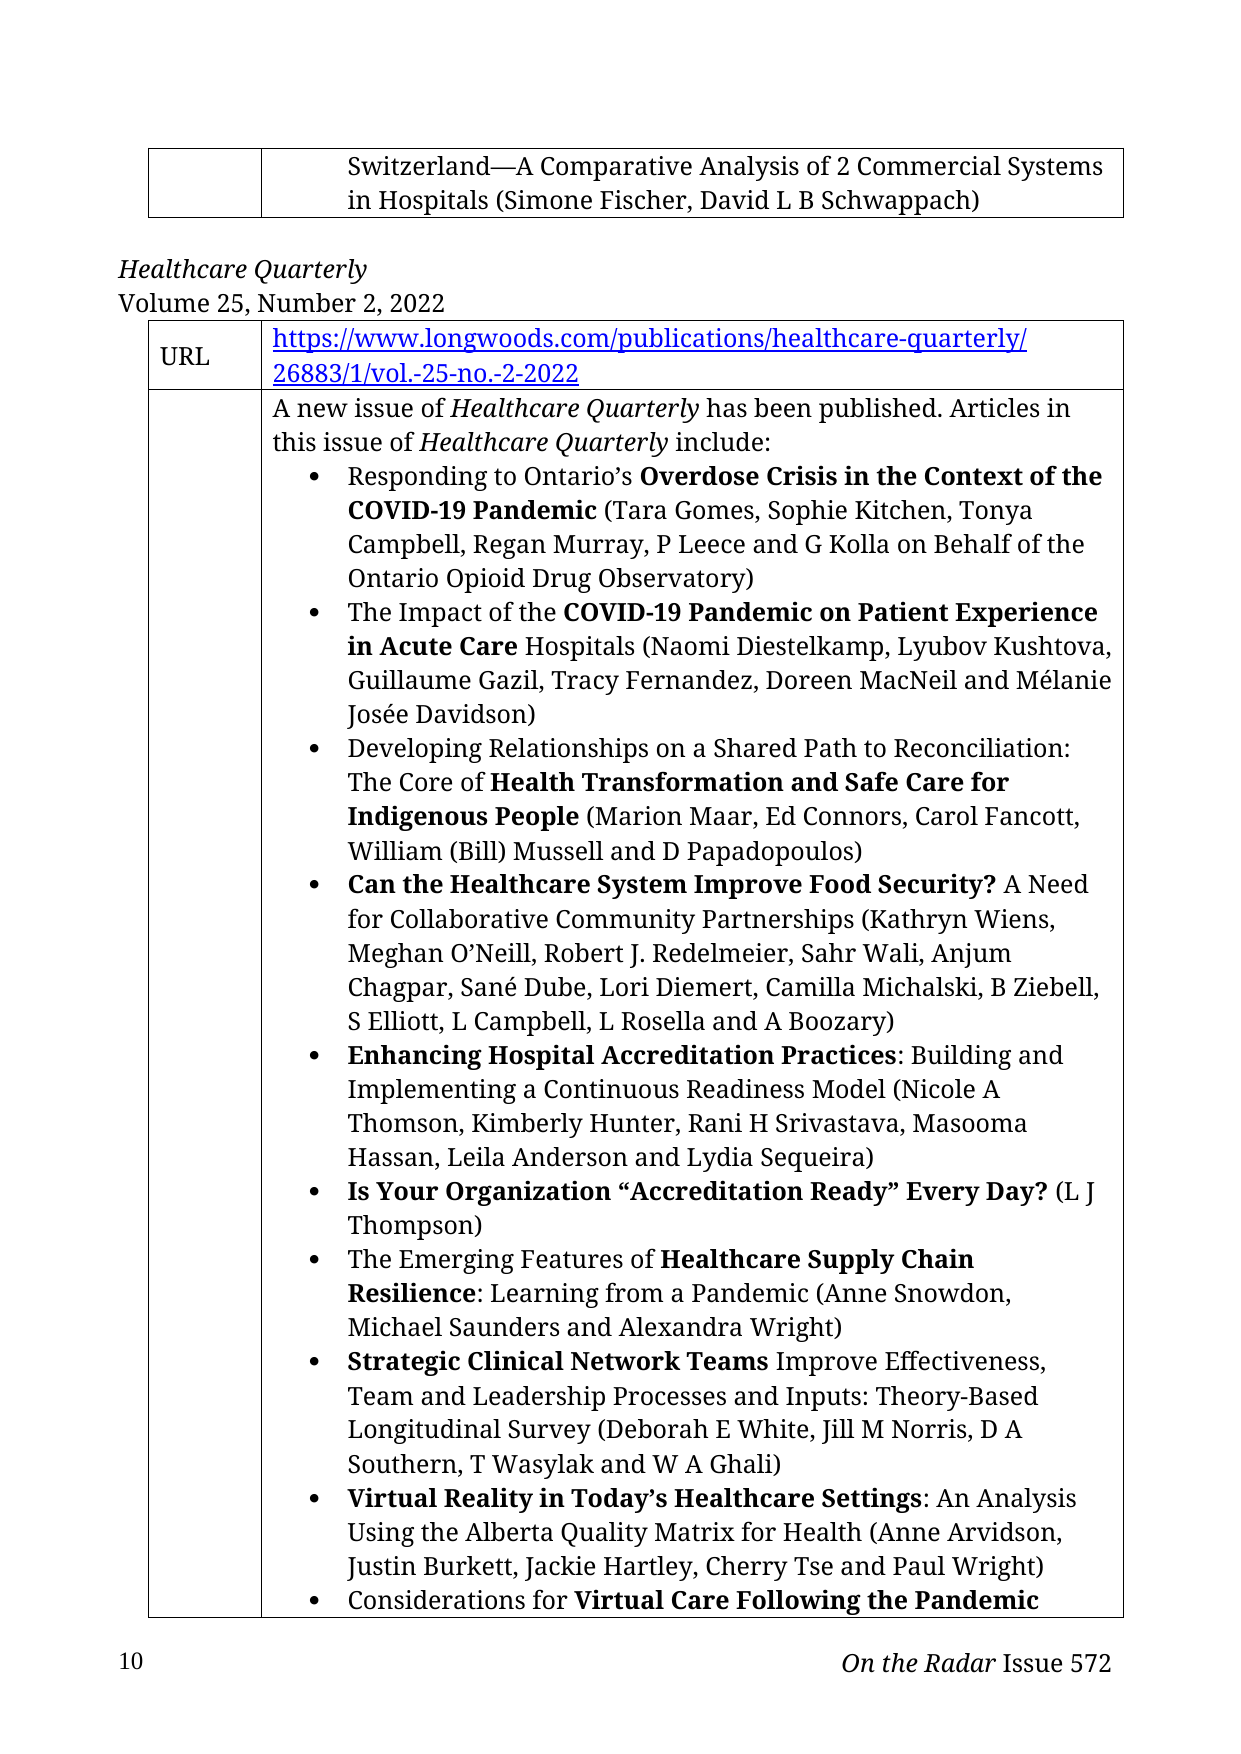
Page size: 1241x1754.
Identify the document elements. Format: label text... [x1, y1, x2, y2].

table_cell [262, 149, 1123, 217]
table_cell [262, 390, 1123, 1617]
text Healthcare Quarterly [118, 252, 1122, 286]
text Volume 25, Number 2, 2022 [118, 286, 1122, 320]
table_cell [149, 390, 261, 1617]
table_cell [149, 149, 261, 217]
table_header URL [149, 321, 261, 389]
table_header https://www.longwoods.com/publications/healthcare-quarterly/26883/1/vol.-25-no.-2-2022 [262, 321, 1123, 389]
